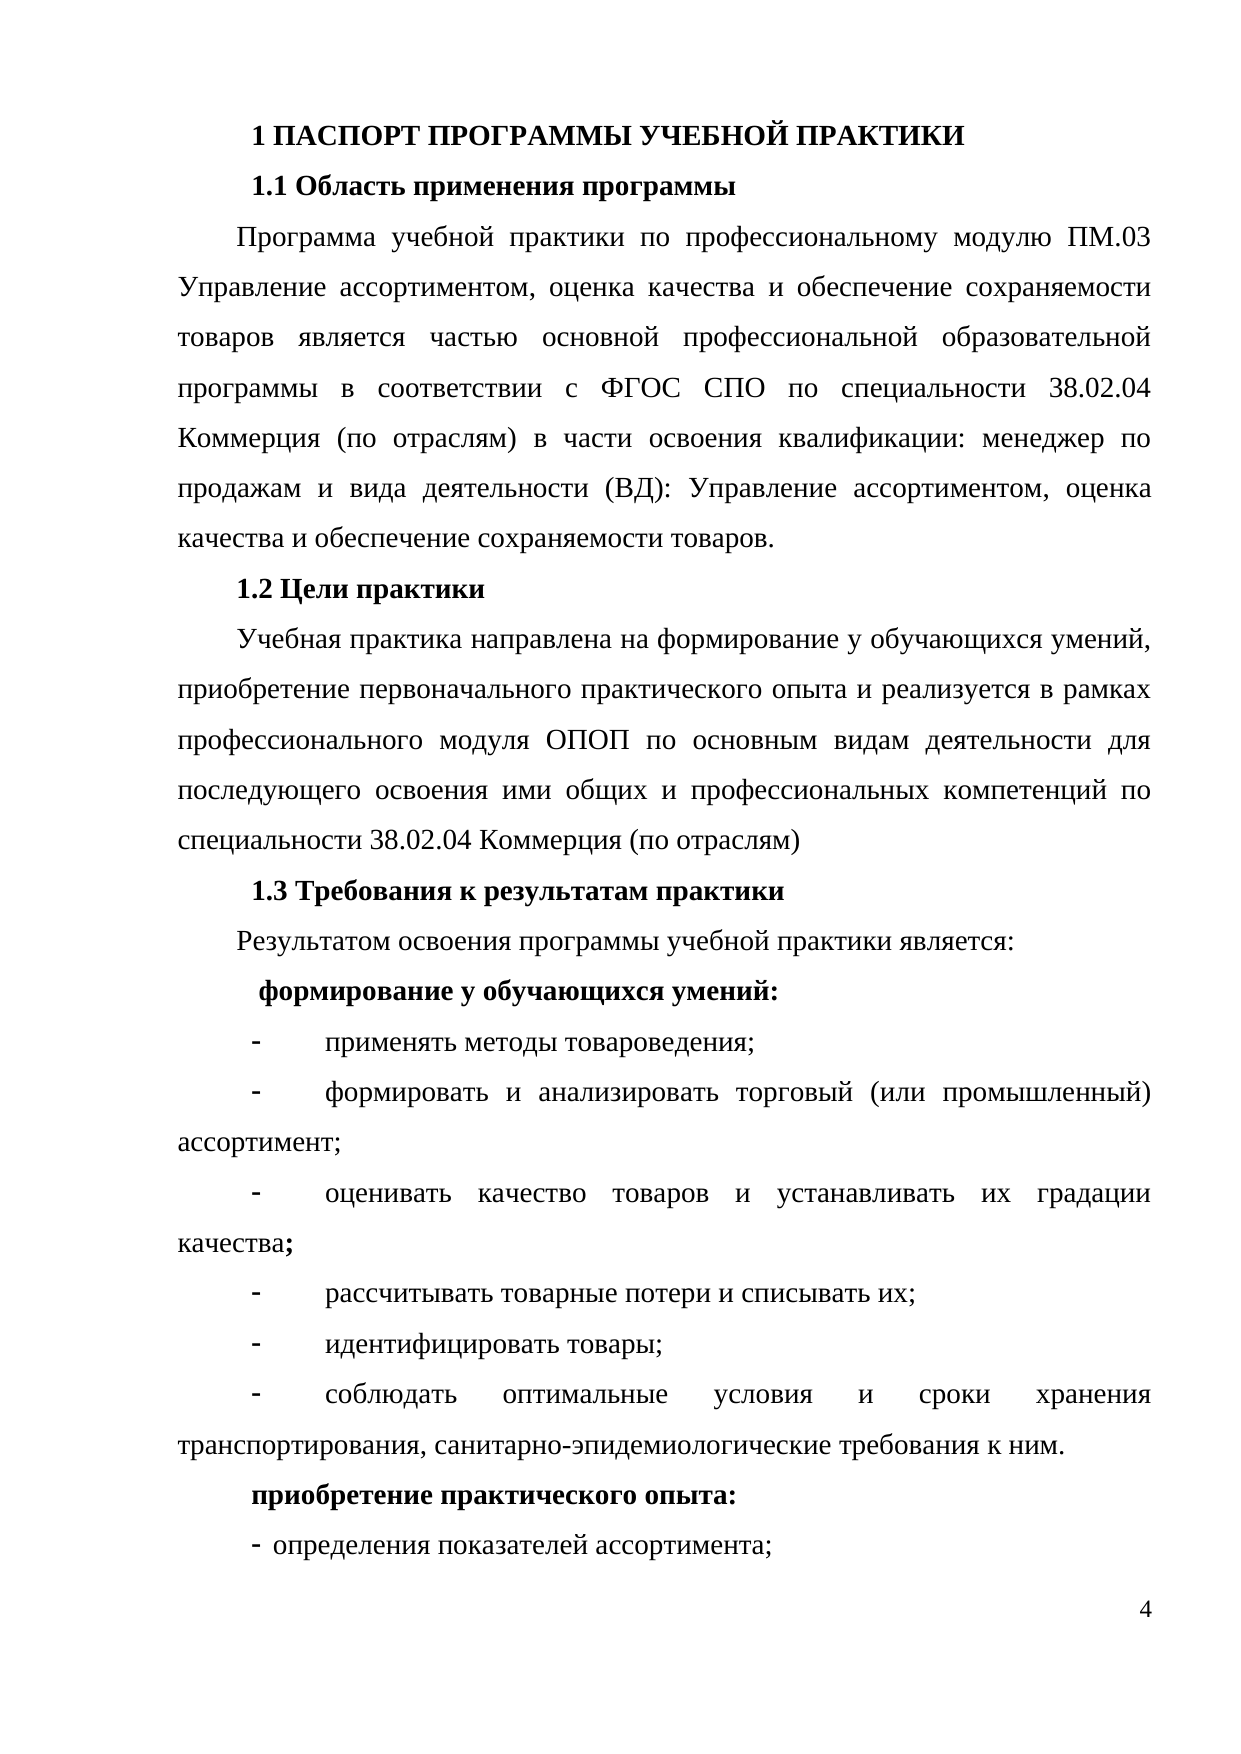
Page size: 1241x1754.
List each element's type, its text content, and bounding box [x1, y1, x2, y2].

text Учебная практика направлена на формирование у обучающихся умений, приобретение первоначального практического опыта и реализуется в рамках профессионального модуля ОПОП по основным видам деятельности для последующего освоения ими общих и профессиональных компетенций по специальности 38.02.04 Коммерция (по отраслям) [177, 621, 1152, 856]
text 1.2 Цели практики [177, 571, 1152, 604]
text Результатом освоения программы учебной практики является: [177, 923, 1152, 957]
text приобретение практического опыта: [177, 1477, 1152, 1511]
list соблюдать оптимальные условия и сроки хранения транспортирования, санитарно-эпидемиологические требования к ним. [177, 1376, 1152, 1460]
list формировать и анализировать торговый (или промышленный) ассортимент; [177, 1074, 1152, 1158]
text Программа учебной практики по профессиональному модулю ПМ.03 Управление ассортиментом, оценка качества и обеспечение сохраняемости товаров является частью основной профессиональной образовательной программы в соответствии с ФГОС СПО по специальности 38.02.04 Коммерция (по отраслям) в части освоения квалификации: менеджер по продажам и вида деятельности (ВД): Управление ассортиментом, оценка качества и обеспечение сохраняемости товаров. [177, 219, 1152, 554]
list идентифицировать товары; [177, 1326, 1152, 1360]
list формирование у обучающихся умений: [251, 973, 1152, 1007]
list рассчитывать товарные потери и списывать их; [177, 1276, 1152, 1309]
list применять методы товароведения; [177, 1024, 1152, 1057]
list определения показателей ассортимента; [177, 1527, 1152, 1561]
text 1.3 Требования к результатам практики [177, 873, 1152, 906]
list оценивать качество товаров и устанавливать их градации качества; [177, 1175, 1152, 1259]
text 1.1 Область применения программы [177, 168, 1152, 202]
text 1 ПАСПОРТ ПРОГРАММЫ УЧЕБНОЙ ПРАКТИКИ [177, 118, 1152, 152]
